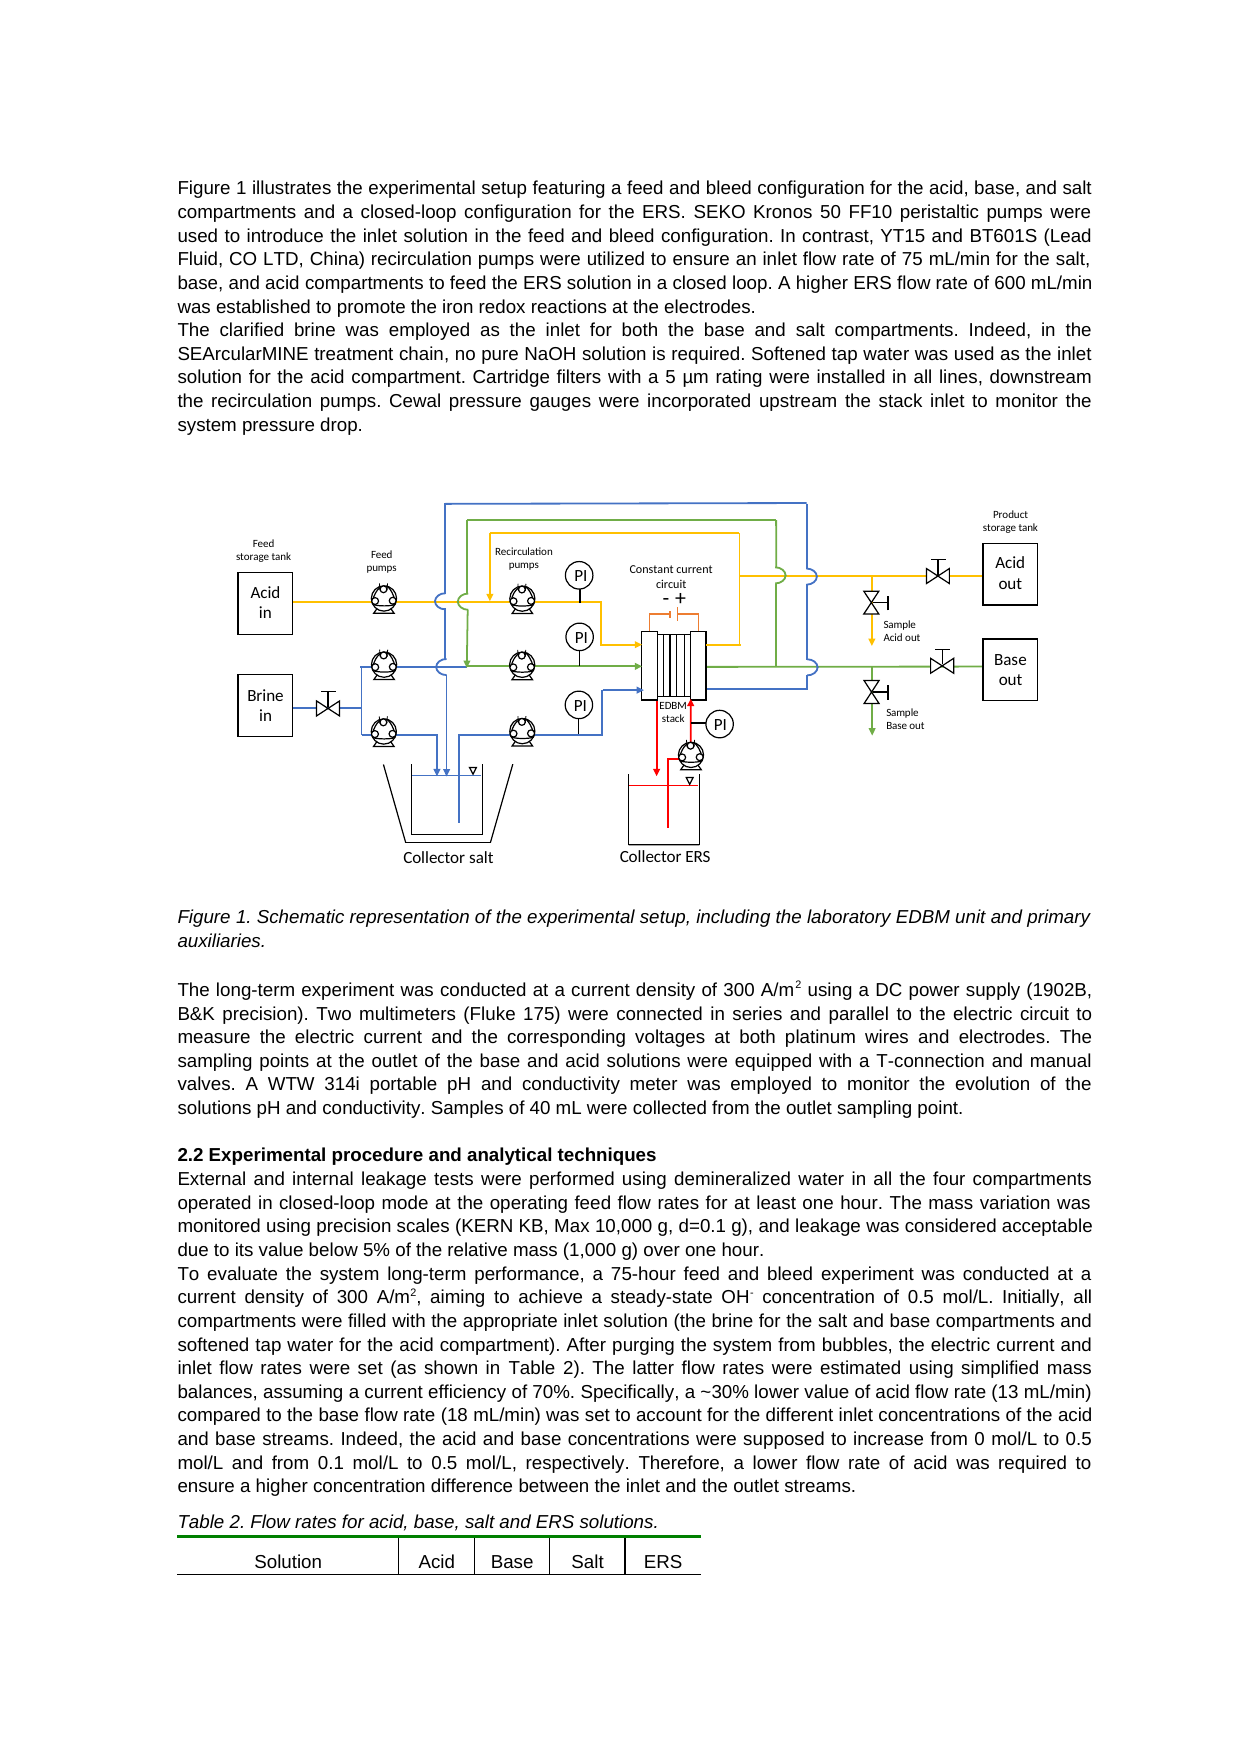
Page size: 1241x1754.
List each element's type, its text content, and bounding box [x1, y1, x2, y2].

text The clarified brine was employed as the inlet for both the base and salt compartments. Indeed, in the SEArcularMINE treatment chain, no pure NaOH solution is required. Softened tap water was used as the inlet solution for the acid compartment. Cartridge filters with a 5 µm rating were installed in all lines, downstream the recirculation pumps. Cewal pressure gauges were incorporated upstream the stack inlet to monitor the system pressure drop. [177, 319, 1092, 435]
text Figure 1. Schematic representation of the experimental setup, including the laboratory EDBM unit and primary auxiliaries. [177, 906, 1092, 952]
table_header Acid [399, 1538, 474, 1574]
text 2.2 Experimental procedure and analytical techniques [177, 1144, 1092, 1166]
table_header Base [475, 1538, 549, 1574]
text Table 2. Flow rates for acid, base, salt and ERS solutions. [177, 1511, 1092, 1533]
table_header ERS [626, 1538, 701, 1574]
text External and internal leakage tests were performed using demineralized water in all the four compartments operated in closed-loop mode at the operating feed flow rates for at least one hour. The mass variation was monitored using precision scales (KERN KB, Max 10,000 g, d=0.1 g), and leakage was considered acceptable due to its value below 5% of the relative mass (1,000 g) over one hour. [177, 1168, 1092, 1260]
text To evaluate the system long-term performance, a 75-hour feed and bleed experiment was conducted at a current density of 300 A/m2, aiming to achieve a steady-state OH- concentration of 0.5 mol/L. Initially, all compartments were filled with the appropriate inlet solution (the brine for the salt and base compartments and softened tap water for the acid compartment). After purging the system from bubbles, the electric current and inlet flow rates were set (as shown in Table 2). The latter flow rates were estimated using simplified mass balances, assuming a current efficiency of 70%. Specifically, a ~30% lower value of acid flow rate (13 mL/min) compared to the base flow rate (18 mL/min) was set to account for the different inlet concentrations of the acid and base streams. Indeed, the acid and base concentrations were supposed to increase from 0 mol/L to 0.5 mol/L and from 0.1 mol/L to 0.5 mol/L, respectively. Therefore, a lower flow rate of acid was required to ensure a higher concentration difference between the inlet and the outlet streams. [177, 1262, 1092, 1497]
table_header Solution [177, 1538, 398, 1574]
text The long-term experiment was conducted at a current density of 300 A/m2 using a DC power supply (1902B, B&K precision). Two multimeters (Fluke 175) were connected in series and parallel to the electric circuit to measure the electric current and the corresponding voltages at both platinum wires and electrodes. The sampling points at the outlet of the base and acid solutions were equipped with a T-connection and manual valves. A WTW 314i portable pH and conductivity meter was employed to monitor the evolution of the solutions pH and conductivity. Samples of 40 mL were collected from the outlet sampling point. [177, 979, 1092, 1118]
text Figure 1 illustrates the experimental setup featuring a feed and bleed configuration for the acid, base, and salt compartments and a closed-loop configuration for the ERS. SEKO Kronos 50 FF10 peristaltic pumps were used to introduce the inlet solution in the feed and bleed configuration. In contrast, YT15 and BT601S (Lead Fluid, CO LTD, China) recirculation pumps were utilized to ensure an inlet flow rate of 75 mL/min for the salt, base, and acid compartments to feed the ERS solution in a closed loop. A higher ERS flow rate of 600 mL/min was established to promote the iron redox reactions at the electrodes. [177, 177, 1092, 317]
table_header Salt [550, 1538, 624, 1574]
